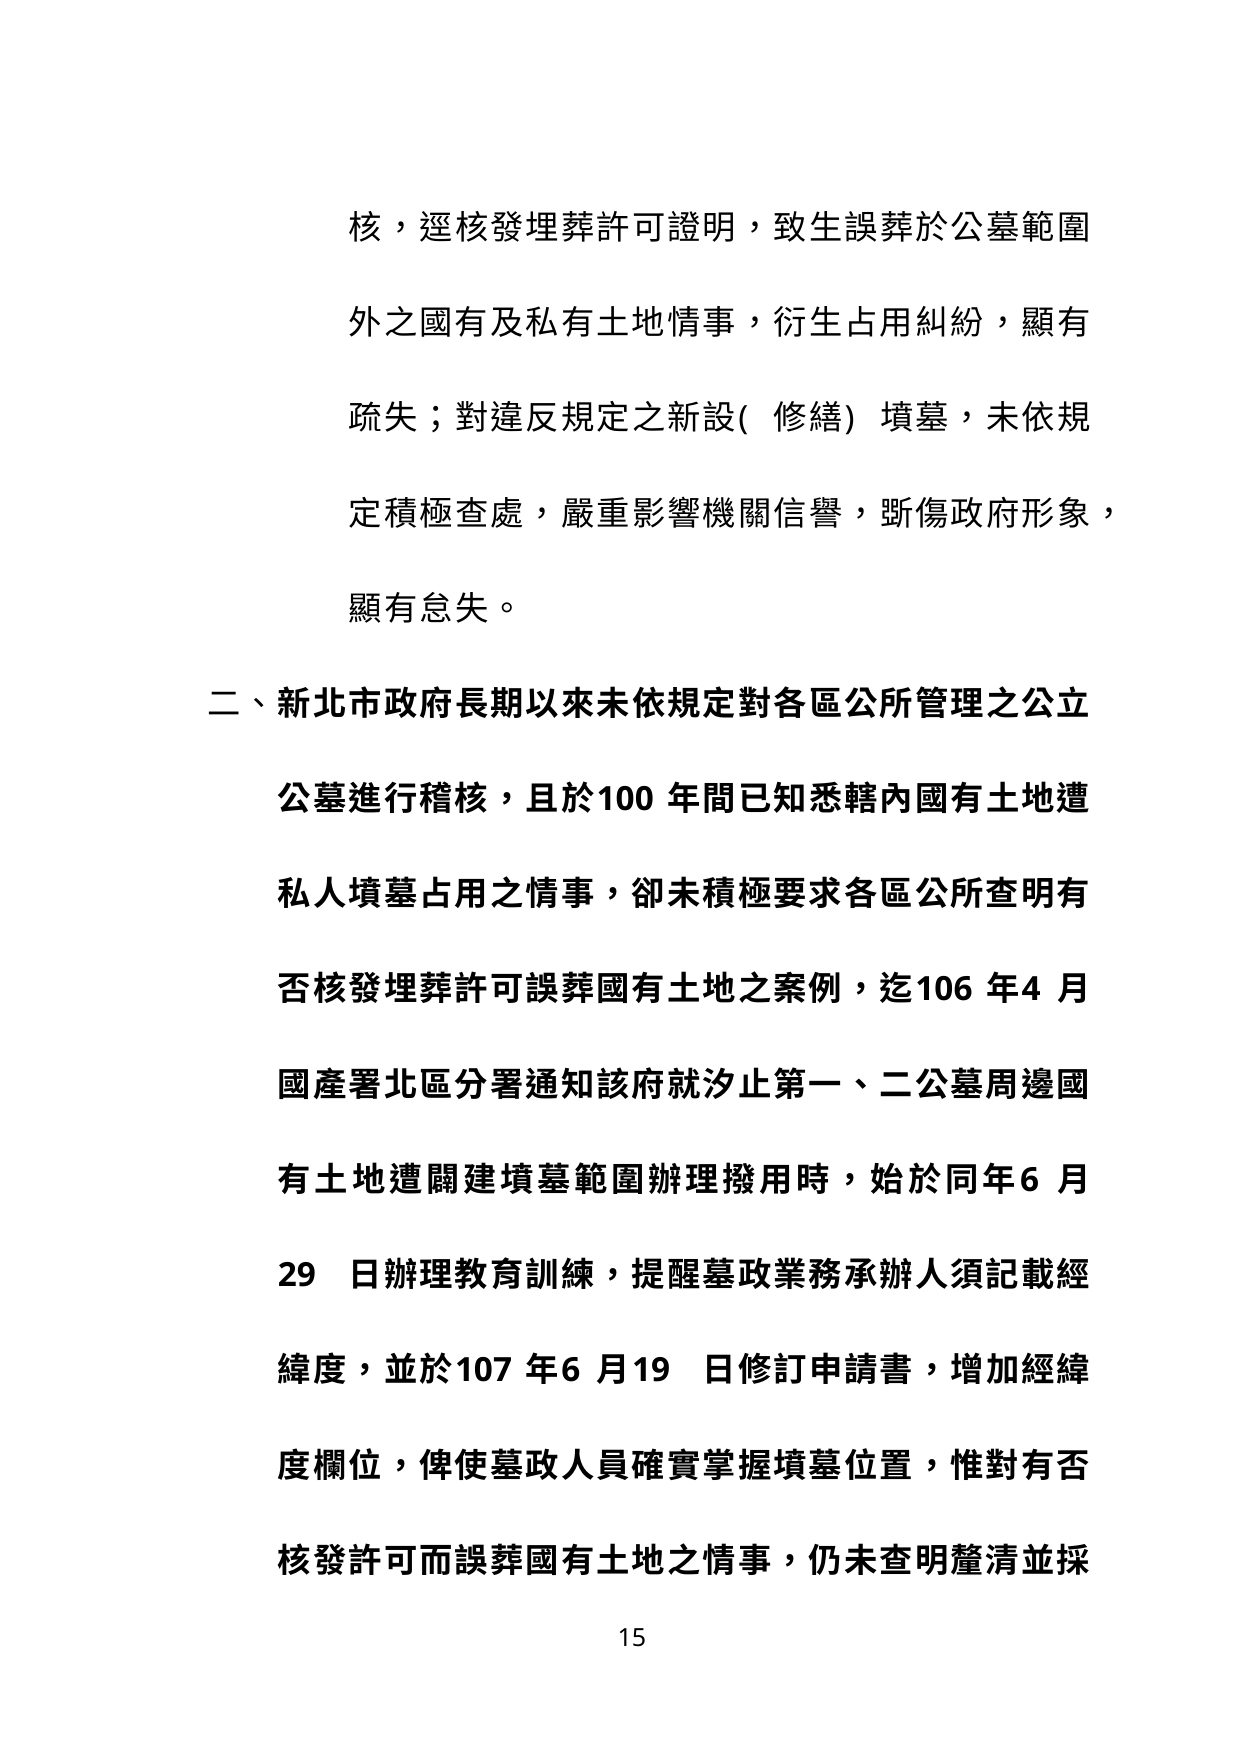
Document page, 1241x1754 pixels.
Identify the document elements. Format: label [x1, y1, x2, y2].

subtitle [207, 653, 1092, 1605]
subtitle [242, 177, 1092, 653]
